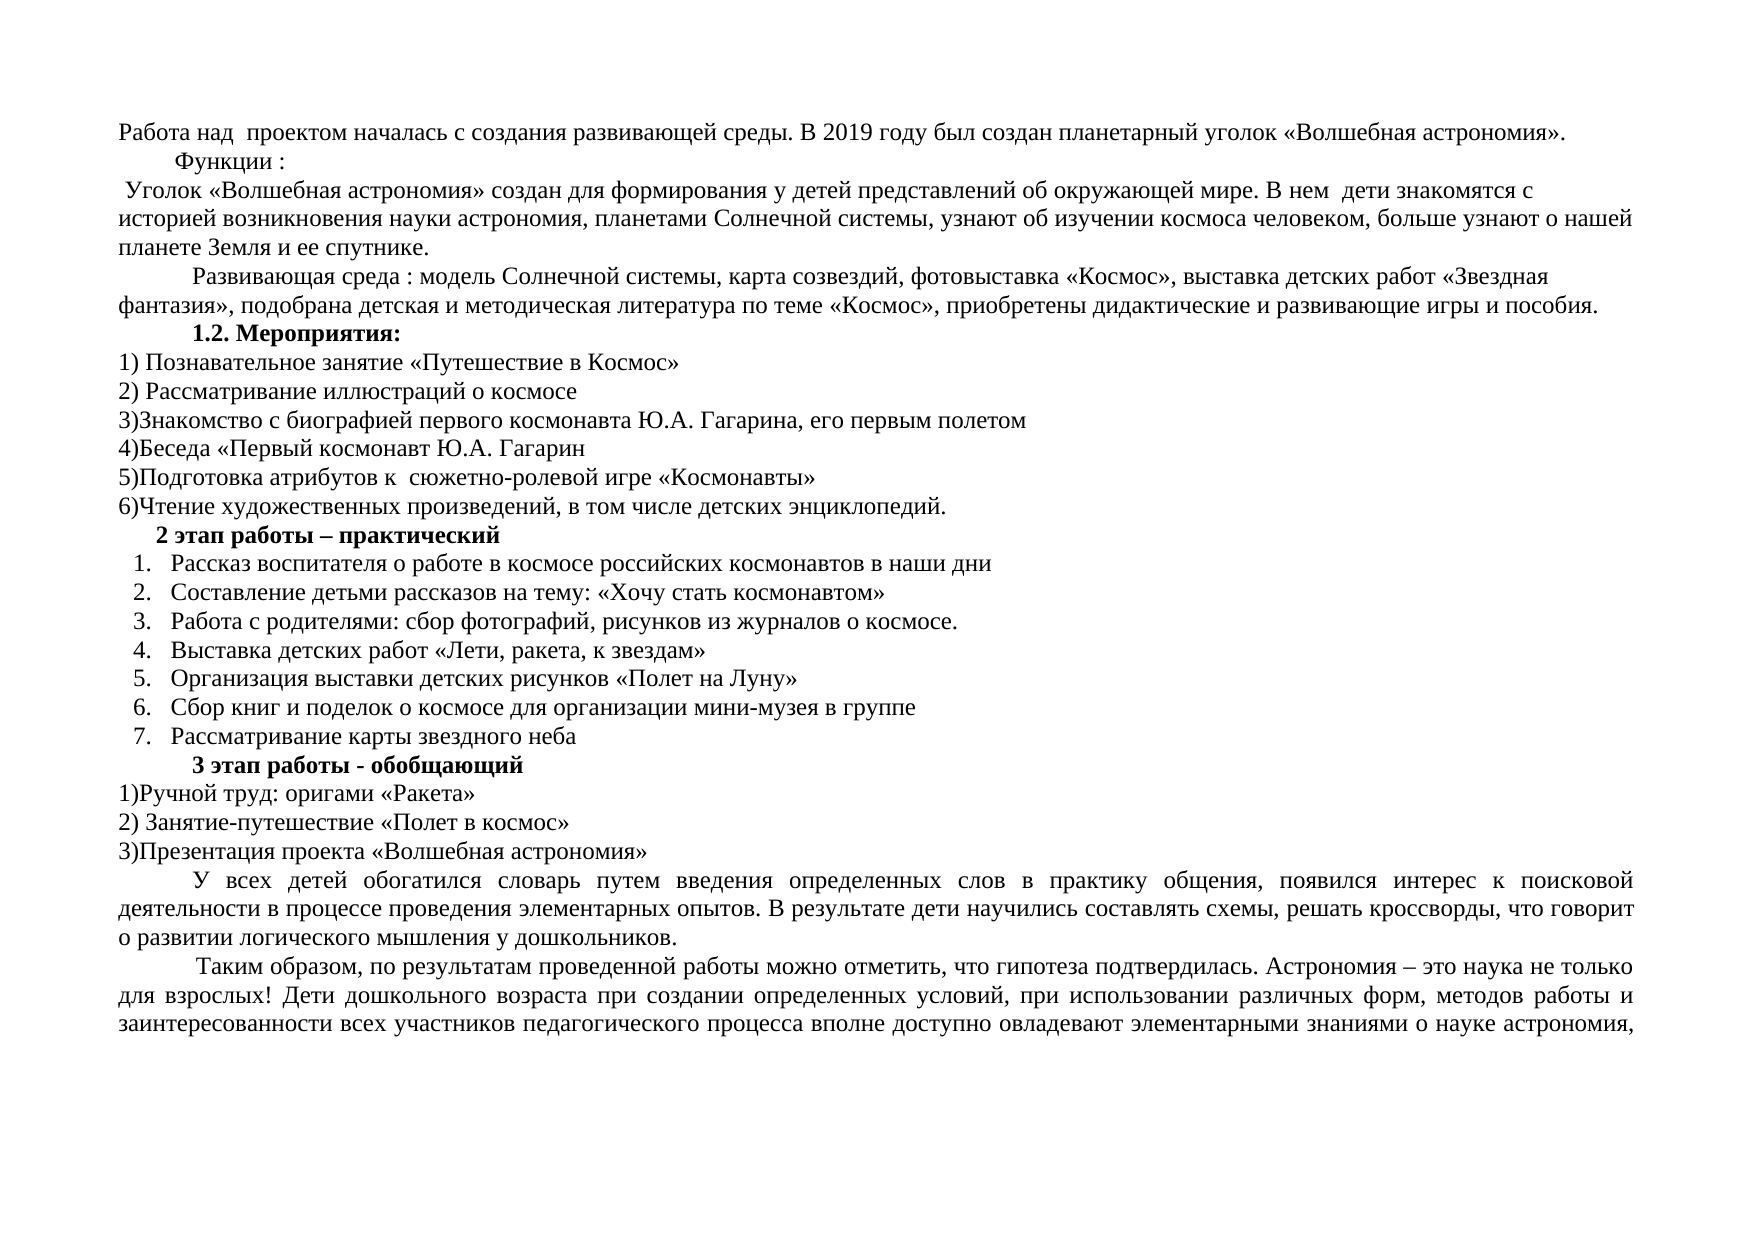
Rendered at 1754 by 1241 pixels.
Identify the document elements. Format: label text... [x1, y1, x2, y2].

text 2) Рассматривание иллюстраций о космосе [118, 376, 1636, 405]
list Организация выставки детских рисунков «Полет на Луну» [133, 663, 1636, 692]
list Рассматривание карты звездного неба [133, 721, 1636, 750]
list Составление детьми рассказов на тему: «Хочу стать космонавтом» [133, 577, 1636, 606]
text 3)Презентация проекта «Волшебная астрономия» [118, 836, 1636, 865]
text 1)Ручной труд: оригами «Ракета» [118, 778, 1636, 807]
text У всех детей обогатился словарь путем введения определенных слов в практику общения, появился интерес к поисковой деятельности в процессе проведения элементарных опытов. В результате дети научились составлять схемы, решать кроссворды, что говорит о развитии логического мышления у дошкольников. [118, 865, 1636, 951]
text 1.2. Мероприятия: [118, 318, 1636, 347]
list Работа с родителями: сбор фотографий, рисунков из журналов о космосе. [133, 606, 1636, 635]
list Рассказ воспитателя о работе в космосе российских космонавтов в наши дни [133, 548, 1636, 577]
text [118, 951, 1636, 1037]
text Развивающая среда : модель Солнечной системы, карта созвездий, фотовыставка «Космос», выставка детских работ «Звездная фантазия», подобрана детская и методическая литература по теме «Космос», приобретены дидактические и развивающие игры и пособия. [118, 261, 1636, 318]
text 6)Чтение художественных произведений, в том числе детских энциклопедий. [118, 491, 1636, 520]
text 5)Подготовка атрибутов к сюжетно-ролевой игре «Космонавты» [118, 462, 1636, 491]
text 3)Знакомство с биографией первого космонавта Ю.А. Гагарина, его первым полетом [118, 405, 1636, 433]
text Работа над проектом началась с создания развивающей среды. В 2019 году был создан планетарный уголок «Волшебная астрономия». Функции : Уголок «Волшебная астрономия» создан для формирования у детей представлений об окружающей мире. В нем дети знакомятся с историей возникновения науки астрономия, планетами Солнечной системы, узнают об изучении космоса человеком, больше узнают о нашей планете Земля и ее спутнике. [118, 117, 1636, 261]
text 2) Занятие-путешествие «Полет в космос» [118, 807, 1636, 836]
list Выставка детских работ «Лети, ракета, к звездам» [133, 635, 1636, 663]
text 1) Познавательное занятие «Путешествие в Космос» [118, 347, 1636, 376]
text 4)Беседа «Первый космонавт Ю.А. Гагарин [118, 433, 1636, 462]
text 3 этап работы - обобщающий [118, 750, 1636, 778]
text 2 этап работы – практический [118, 520, 1636, 548]
list Сбор книг и поделок о космосе для организации мини-музея в группе [133, 692, 1636, 721]
